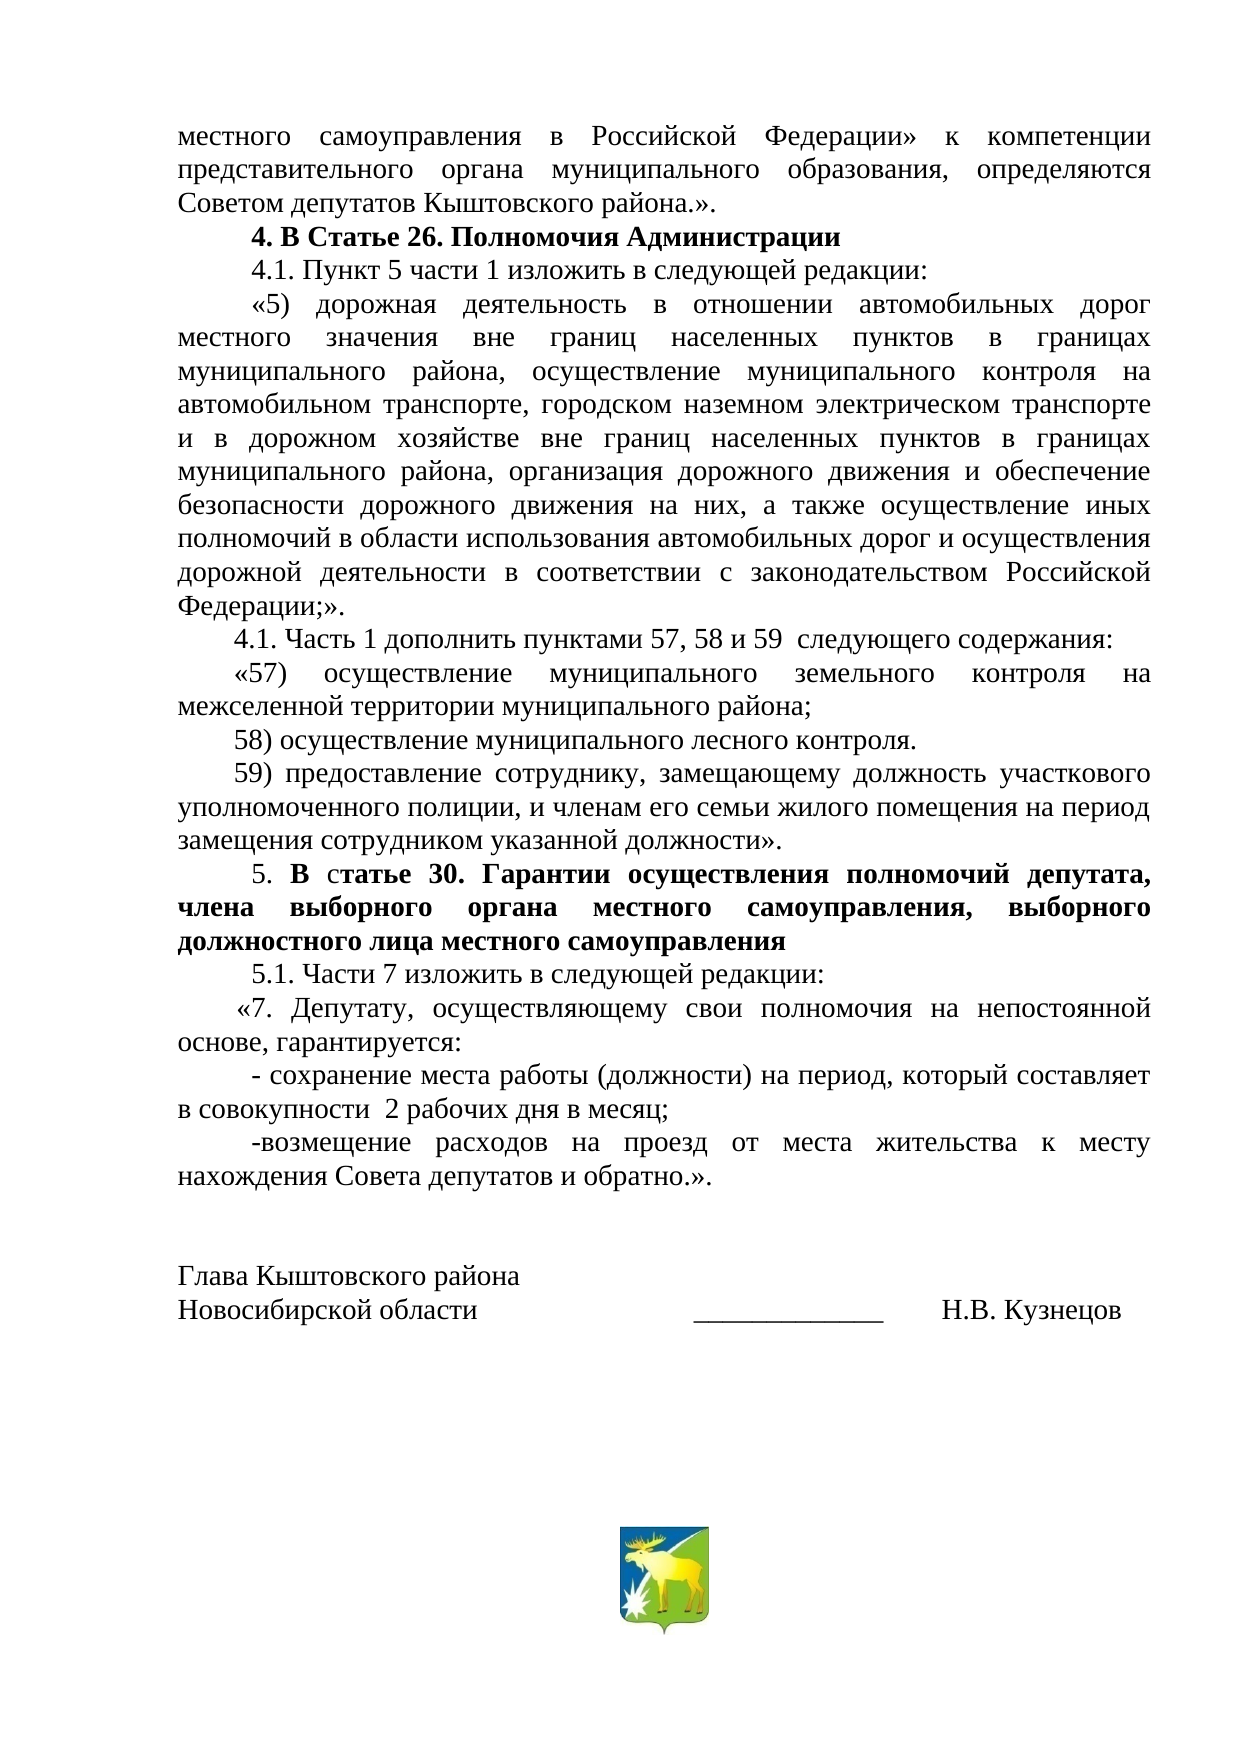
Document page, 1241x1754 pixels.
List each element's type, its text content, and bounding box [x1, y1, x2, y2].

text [177, 118, 1152, 219]
text 4.1. Пункт 5 части 1 изложить в следующей редакции: [177, 252, 1152, 286]
text 4. В Статье 26. Полномочия Администрации [177, 219, 1152, 252]
text «57) осуществление муниципального земельного контроля на межселенной территории муниципального района; [177, 655, 1152, 722]
text - сохранение места работы (должности) на период, который составляет в совокупности 2 рабочих дня в месяц; [177, 1057, 1152, 1124]
text 5.1. Части 7 изложить в следующей редакции: [177, 957, 1152, 990]
text 4.1. Часть 1 дополнить пунктами 57, 58 и 59 следующего содержания: [177, 621, 1152, 655]
text Глава Кыштовского района [177, 1258, 1152, 1292]
text Новосибирской области _____________ Н.В. Кузнецов [177, 1292, 1152, 1326]
text 5. В статье 30. Гарантии осуществления полномочий депутата, члена выборного органа местного самоуправления, выборного должностного лица местного самоуправления [177, 856, 1152, 957]
text -возмещение расходов на проезд от места жительства к месту нахождения Совета депутатов и обратно.». [177, 1124, 1152, 1191]
picture [620, 1526, 709, 1635]
text 58) осуществление муниципального лесного контроля. [177, 722, 1152, 755]
text «7. Депутату, осуществляющему свои полномочия на непостоянной основе, гарантируется: [177, 990, 1152, 1057]
text 59) предоставление сотруднику, замещающему должность участкового уполномоченного полиции, и членам его семьи жилого помещения на период замещения сотрудником указанной должности». [177, 755, 1152, 856]
text «5) дорожная деятельность в отношении автомобильных дорог местного значения вне границ населенных пунктов в границах муниципального района, осуществление муниципального контроля на автомобильном транспорте, городском наземном электрическом транспорте и в дорожном хозяйстве вне границ населенных пунктов в границах муниципального района, организация дорожного движения и обеспечение безопасности дорожного движения на них, а также осуществление иных полномочий в области использования автомобильных дорог и осуществления дорожной деятельности в соответствии с законодательством Российской Федерации;». [177, 286, 1152, 621]
